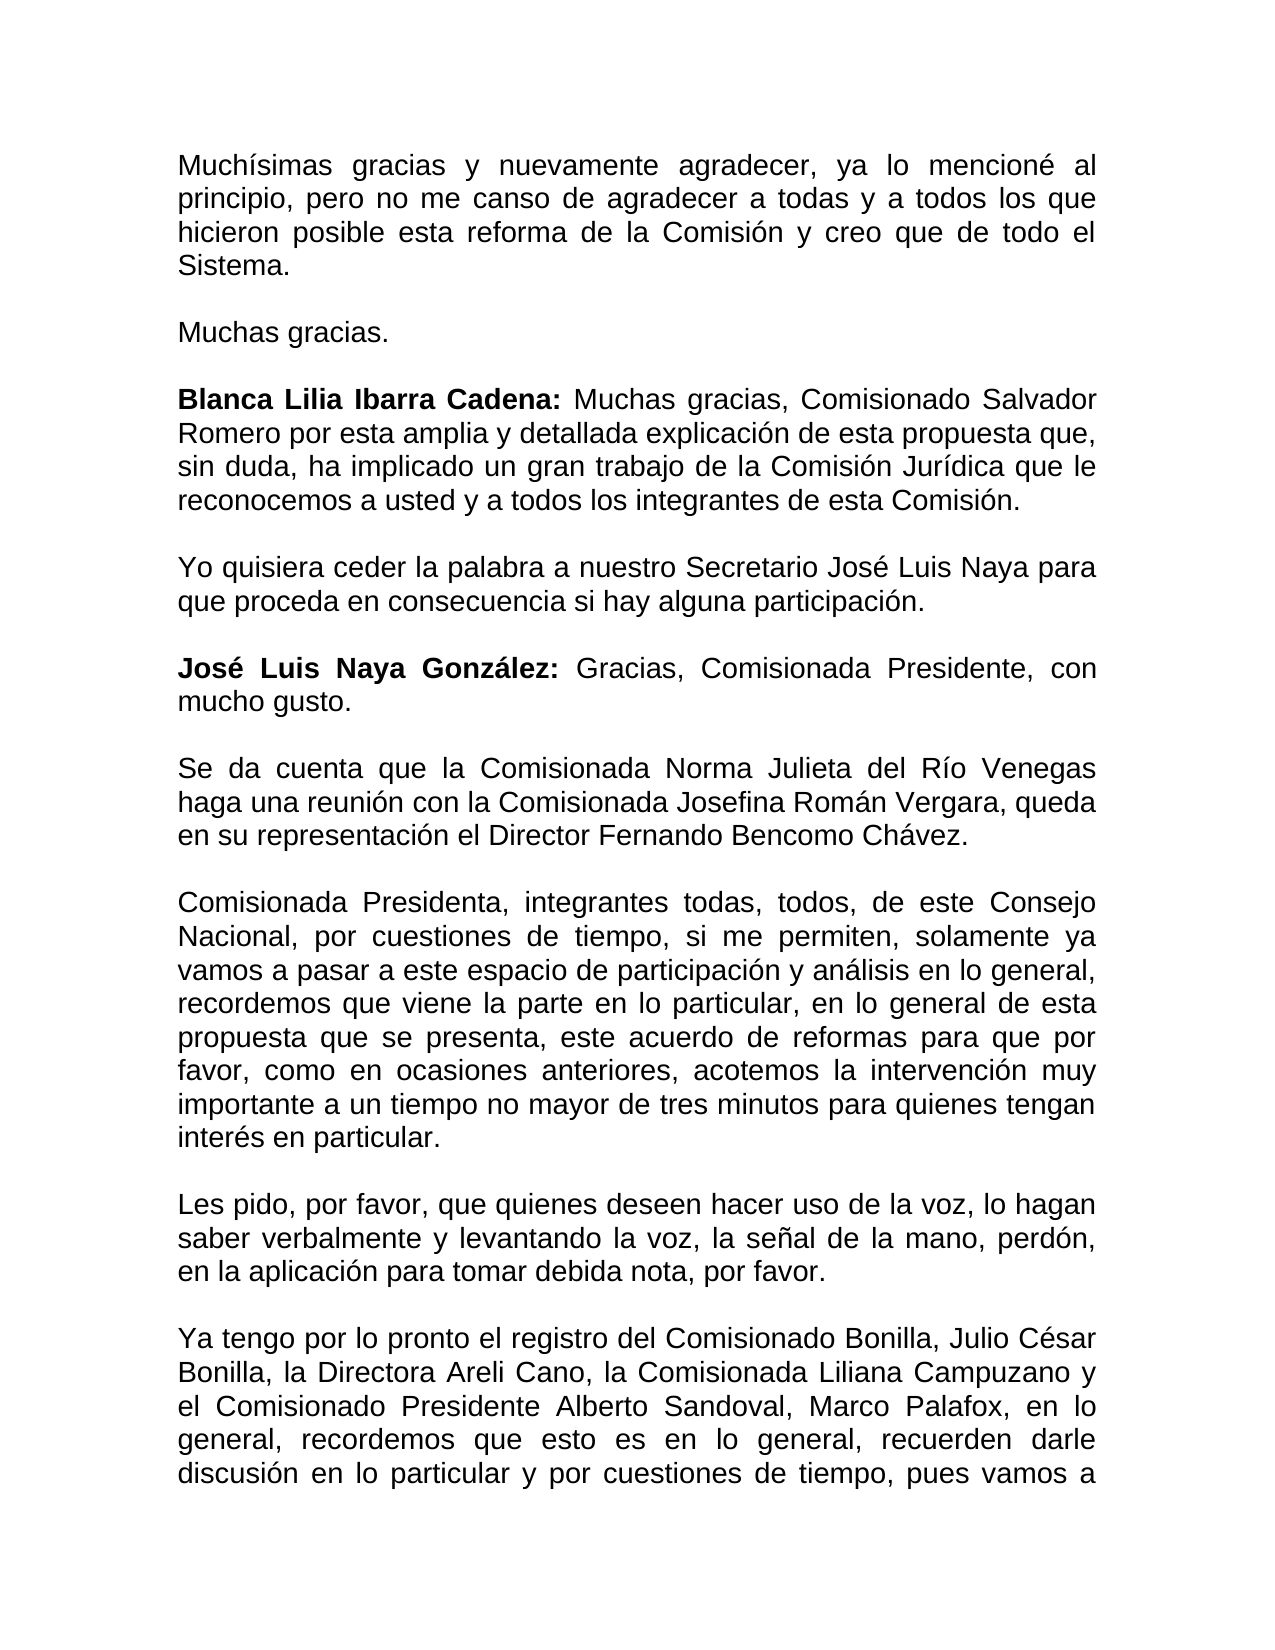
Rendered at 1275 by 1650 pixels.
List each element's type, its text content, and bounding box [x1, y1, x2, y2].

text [177, 1322, 1098, 1489]
text Yo quisiera ceder la palabra a nuestro Secretario José Luis Naya para que proceda en consecuencia si hay alguna participación. [177, 550, 1098, 617]
text Les pido, por favor, que quienes deseen hacer uso de la voz, lo hagan saber verbalmente y levantando la voz, la señal de la mano, perdón, en la aplicación para tomar debida nota, por favor. [177, 1187, 1098, 1288]
text Comisionada Presidenta, integrantes todas, todos, de este Consejo Nacional, por cuestiones de tiempo, si me permiten, solamente ya vamos a pasar a este espacio de participación y análisis en lo general, recordemos que viene la parte en lo particular, en lo general de esta propuesta que se presenta, este acuerdo de reformas para que por favor, como en ocasiones anteriores, acotemos la intervención muy importante a un tiempo no mayor de tres minutos para quienes tengan interés en particular. [177, 886, 1098, 1154]
text Se da cuenta que la Comisionada Norma Julieta del Río Venegas haga una reunión con la Comisionada Josefina Román Vergara, queda en su representación el Director Fernando Bencomo Chávez. [177, 751, 1098, 852]
text Muchísimas gracias y nuevamente agradecer, ya lo mencioné al principio, pero no me canso de agradecer a todas y a todos los que hicieron posible esta reforma de la Comisión y creo que de todo el Sistema. [177, 148, 1098, 282]
text Muchas gracias. [177, 315, 1098, 349]
text José Luis Naya González: Gracias, Comisionada Presidente, con mucho gusto. [177, 651, 1098, 718]
text Blanca Lilia Ibarra Cadena: Muchas gracias, Comisionado Salvador Romero por esta amplia y detallada explicación de esta propuesta que, sin duda, ha implicado un gran trabajo de la Comisión Jurídica que le reconocemos a usted y a todos los integrantes de esta Comisión. [177, 382, 1098, 517]
